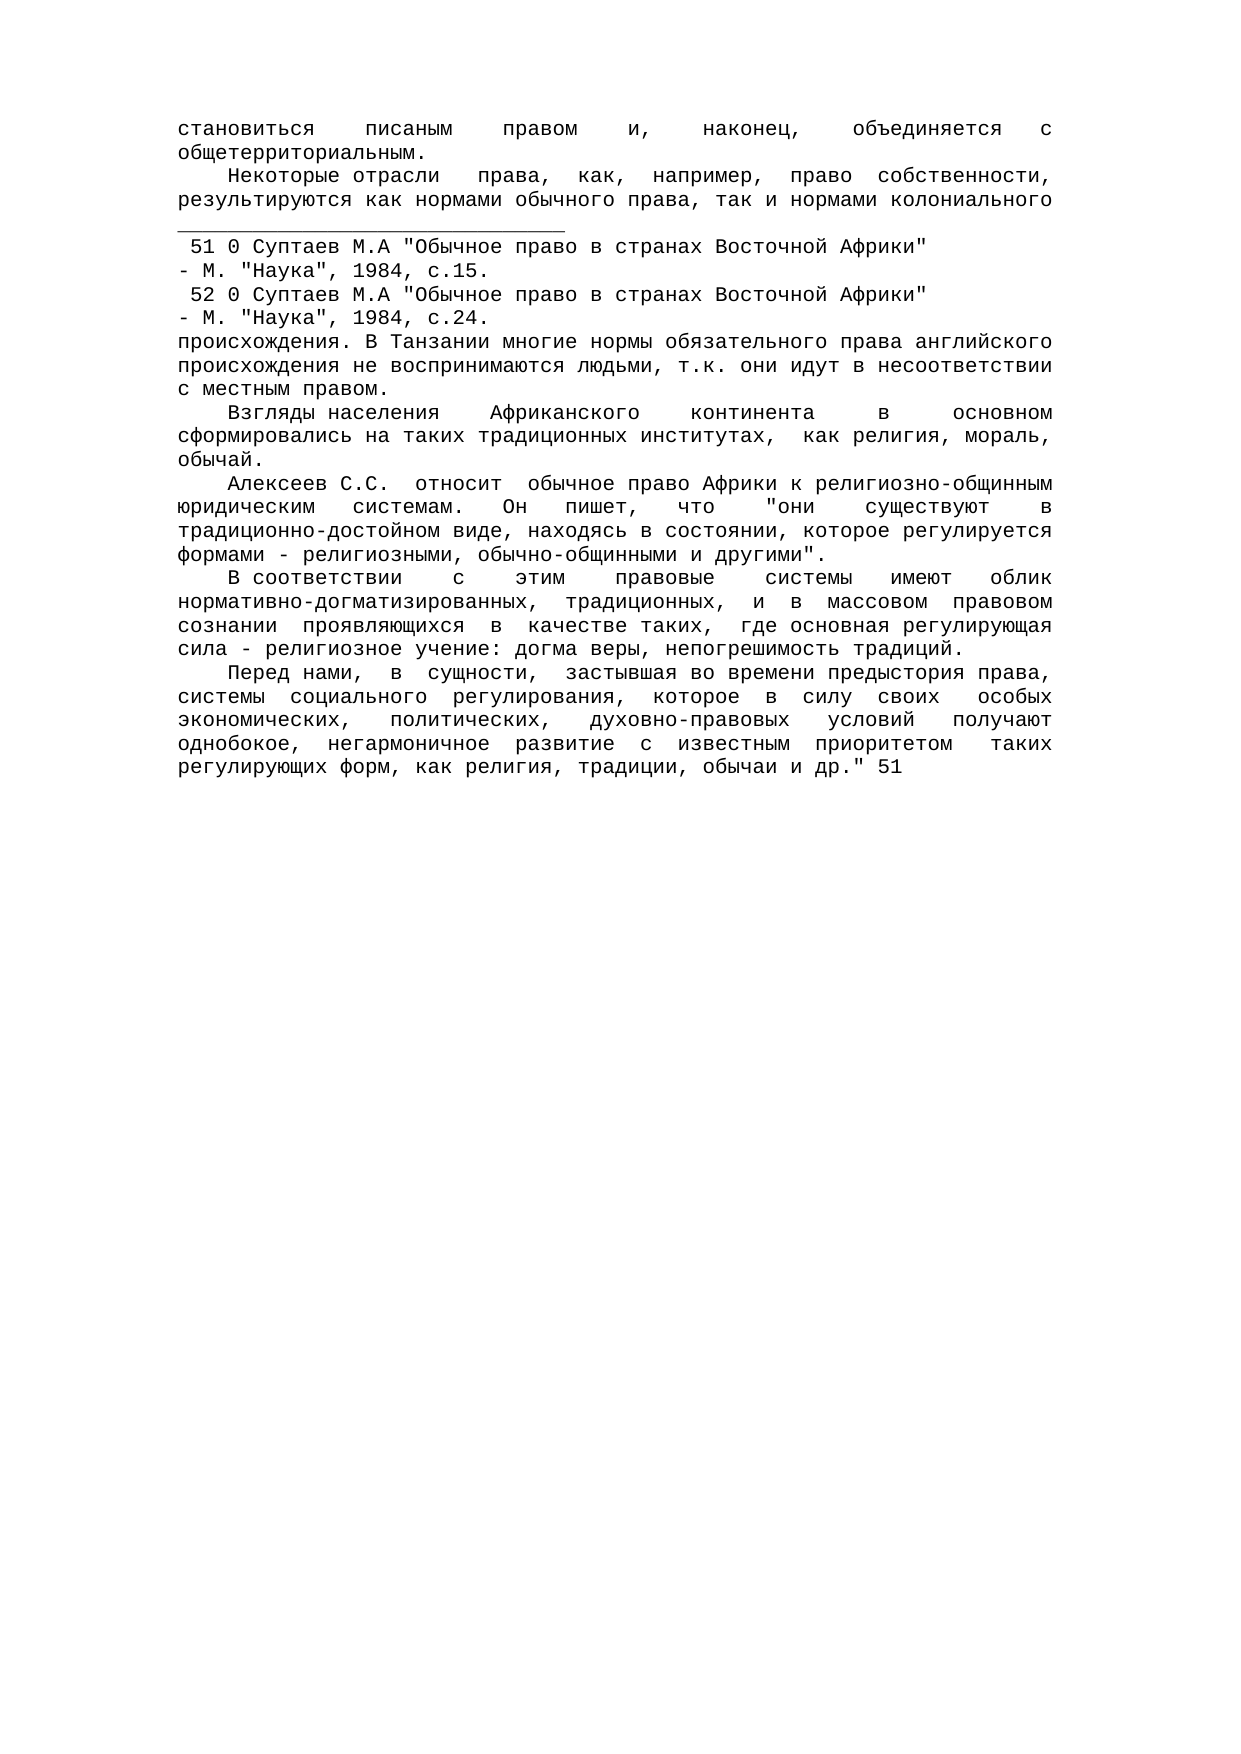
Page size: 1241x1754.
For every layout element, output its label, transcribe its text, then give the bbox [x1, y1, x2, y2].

text происхождения не воспринимаются людьми, т.к. они идут в несоответствии [177, 354, 1152, 378]
text сформировались на таких традиционных институтах, как религия, мораль, [177, 426, 1152, 449]
text сила - религиозное учение: догма веры, непогрешимость традиций. [177, 638, 1152, 662]
text происхождения. В Танзании многие нормы обязательного права английского [177, 331, 1152, 354]
text результируются как нормами обычного права, так и нормами колониального [177, 189, 1152, 213]
text _______________________________ [177, 213, 1152, 236]
text экономических, политических, духовно-правовых условий получают [177, 709, 1152, 733]
text нормативно-догматизированных, традиционных, и в массовом правовом [177, 591, 1152, 615]
text Некоторые отрасли права, как, например, право собственности, [177, 165, 1152, 189]
text В соответствии с этим правовые системы имеют облик [177, 567, 1152, 591]
text однобокое, негармоничное развитие с известным приоритетом таких [177, 733, 1152, 757]
text обычай. [177, 449, 1152, 473]
text - М. "Наука", 1984, с.24. [177, 307, 1152, 331]
text традиционно-достойном виде, находясь в состоянии, которое регулируется [177, 520, 1152, 544]
text общетерриториальным. [177, 142, 1152, 165]
text системы социального регулирования, которое в силу своих особых [177, 686, 1152, 709]
text сознании проявляющихся в качестве таких, где основная регулирующая [177, 615, 1152, 638]
text 51 0 Суптаев М.А "Обычное право в странах Восточной Африки" [177, 236, 1152, 260]
text с местным правом. [177, 378, 1152, 402]
text Перед нами, в сущности, застывшая во времени предыстория права, [177, 662, 1152, 686]
text - М. "Наука", 1984, с.15. [177, 260, 1152, 284]
text 52 0 Суптаев М.А "Обычное право в странах Восточной Африки" [177, 284, 1152, 307]
text Алексеев С.С. относит обычное право Африки к религиозно-общинным [177, 473, 1152, 496]
text становиться писаным правом и, наконец, объединяется с [177, 118, 1152, 142]
text формами - религиозными, обычно-общинными и другими". [177, 544, 1152, 567]
text Взгляды населения Африканского континента в основном [177, 402, 1152, 426]
text юридическим системам. Он пишет, что "они существуют в [177, 496, 1152, 520]
text регулирующих форм, как религия, традиции, обычаи и др." 51 [177, 757, 1152, 780]
